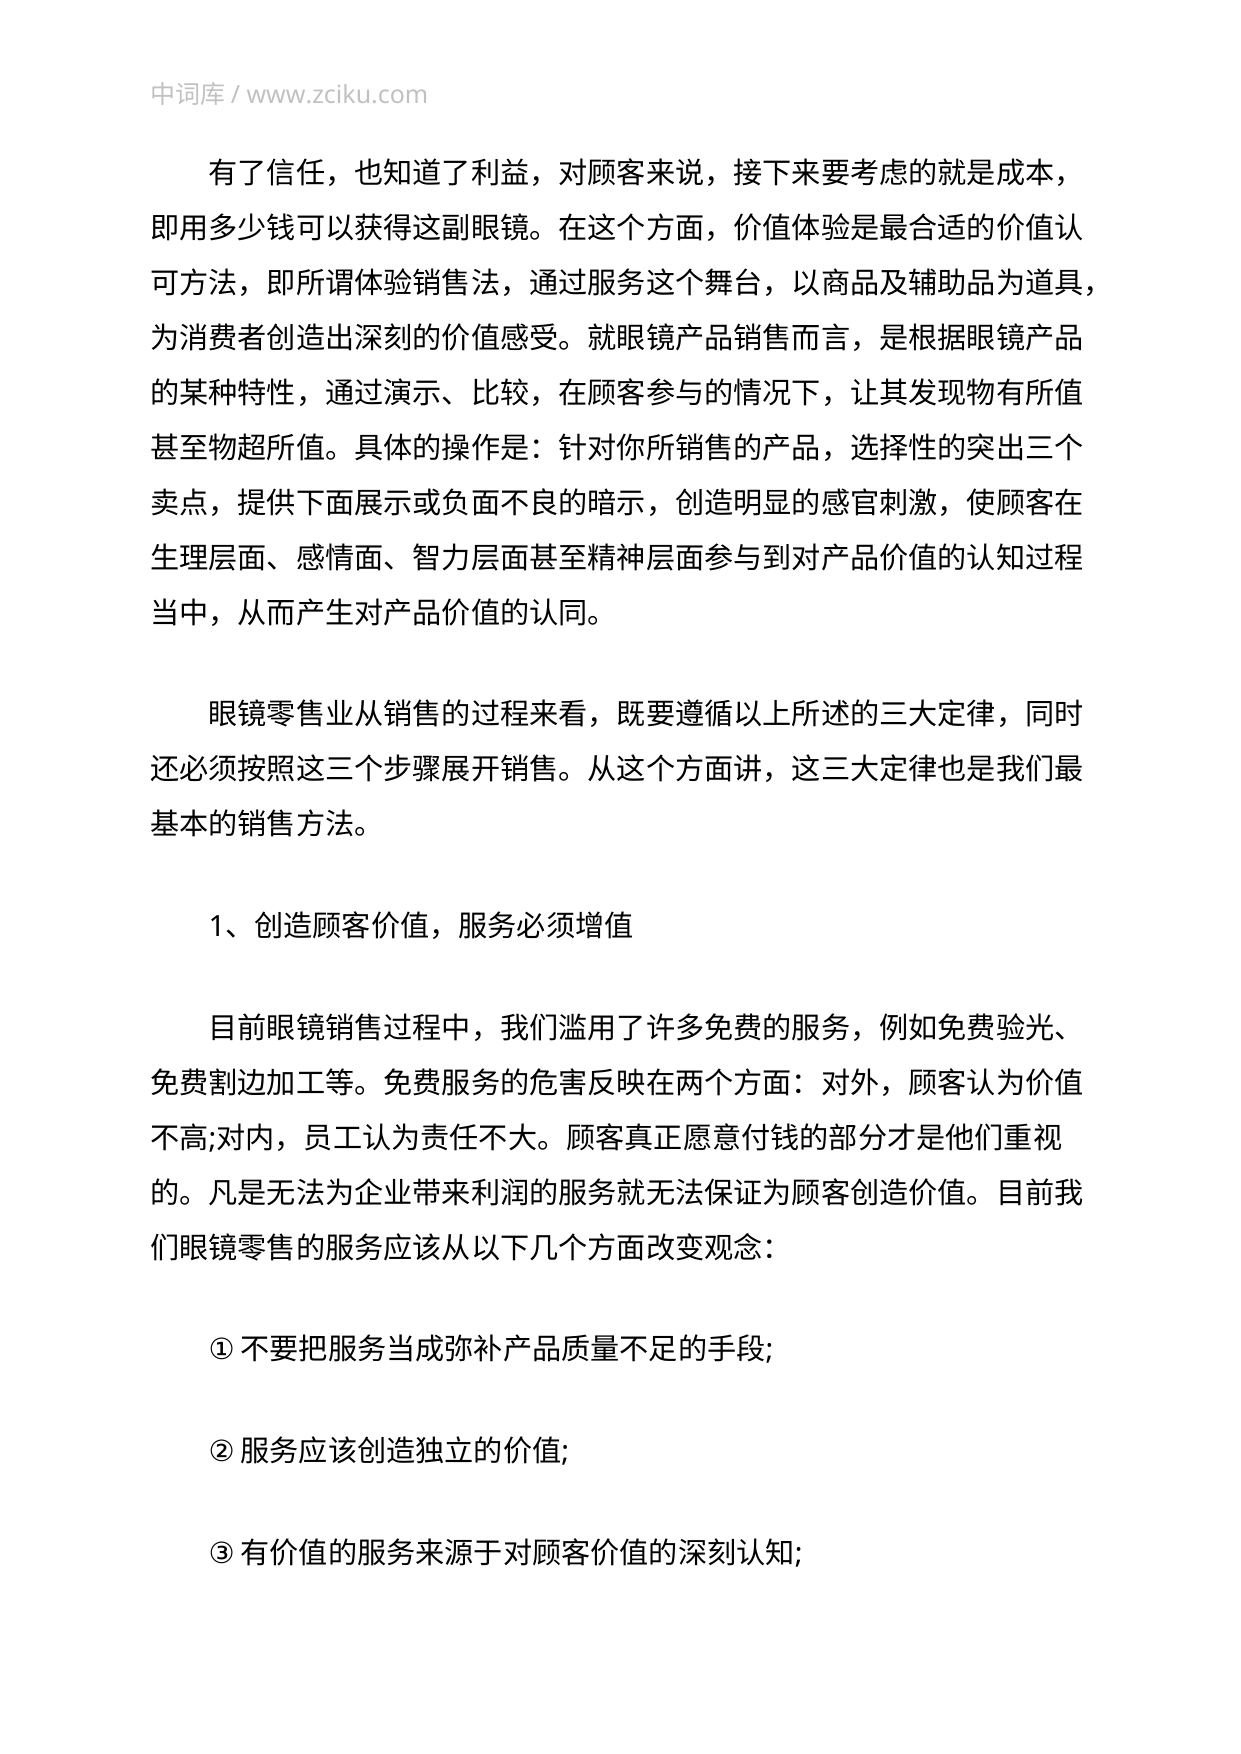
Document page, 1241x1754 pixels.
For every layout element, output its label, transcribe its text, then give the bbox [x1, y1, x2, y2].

text ③有价值的服务来源于对顾客价值的深刻认知; [150, 1530, 1090, 1572]
text 目前眼镜销售过程中，我们滥用了许多免费的服务，例如免费验光、免费割边加工等。免费服务的危害反映在两个方面：对外，顾客认为价值不高;对内，员工认为责任不大。顾客真正愿意付钱的部分才是他们重视的。凡是无法为企业带来利润的服务就无法保证为顾客创造价值。目前我们眼镜零售的服务应该从以下几个方面改变观念： [150, 1004, 1090, 1266]
text ②服务应该创造独立的价值; [150, 1428, 1090, 1470]
text ①不要把服务当成弥补产品质量不足的手段; [150, 1326, 1090, 1368]
text 1、创造顾客价值，服务必须增值 [150, 902, 1090, 945]
text 有了信任，也知道了利益，对顾客来说，接下来要考虑的就是成本，即用多少钱可以获得这副眼镜。在这个方面，价值体验是最合适的价值认可方法，即所谓体验销售法，通过服务这个舞台，以商品及辅助品为道具，为消费者创造出深刻的价值感受。就眼镜产品销售而言，是根据眼镜产品的某种特性，通过演示、比较，在顾客参与的情况下，让其发现物有所值甚至物超所值。具体的操作是：针对你所销售的产品，选择性的突出三个卖点，提供下面展示或负面不良的暗示，创造明显的感官刺激，使顾客在生理层面、感情面、智力层面甚至精神层面参与到对产品价值的认知过程当中，从而产生对产品价值的认同。 [150, 150, 1090, 631]
text 眼镜零售业从销售的过程来看，既要遵循以上所述的三大定律，同时还必须按照这三个步骤展开销售。从这个方面讲，这三大定律也是我们最基本的销售方法。 [150, 691, 1090, 843]
